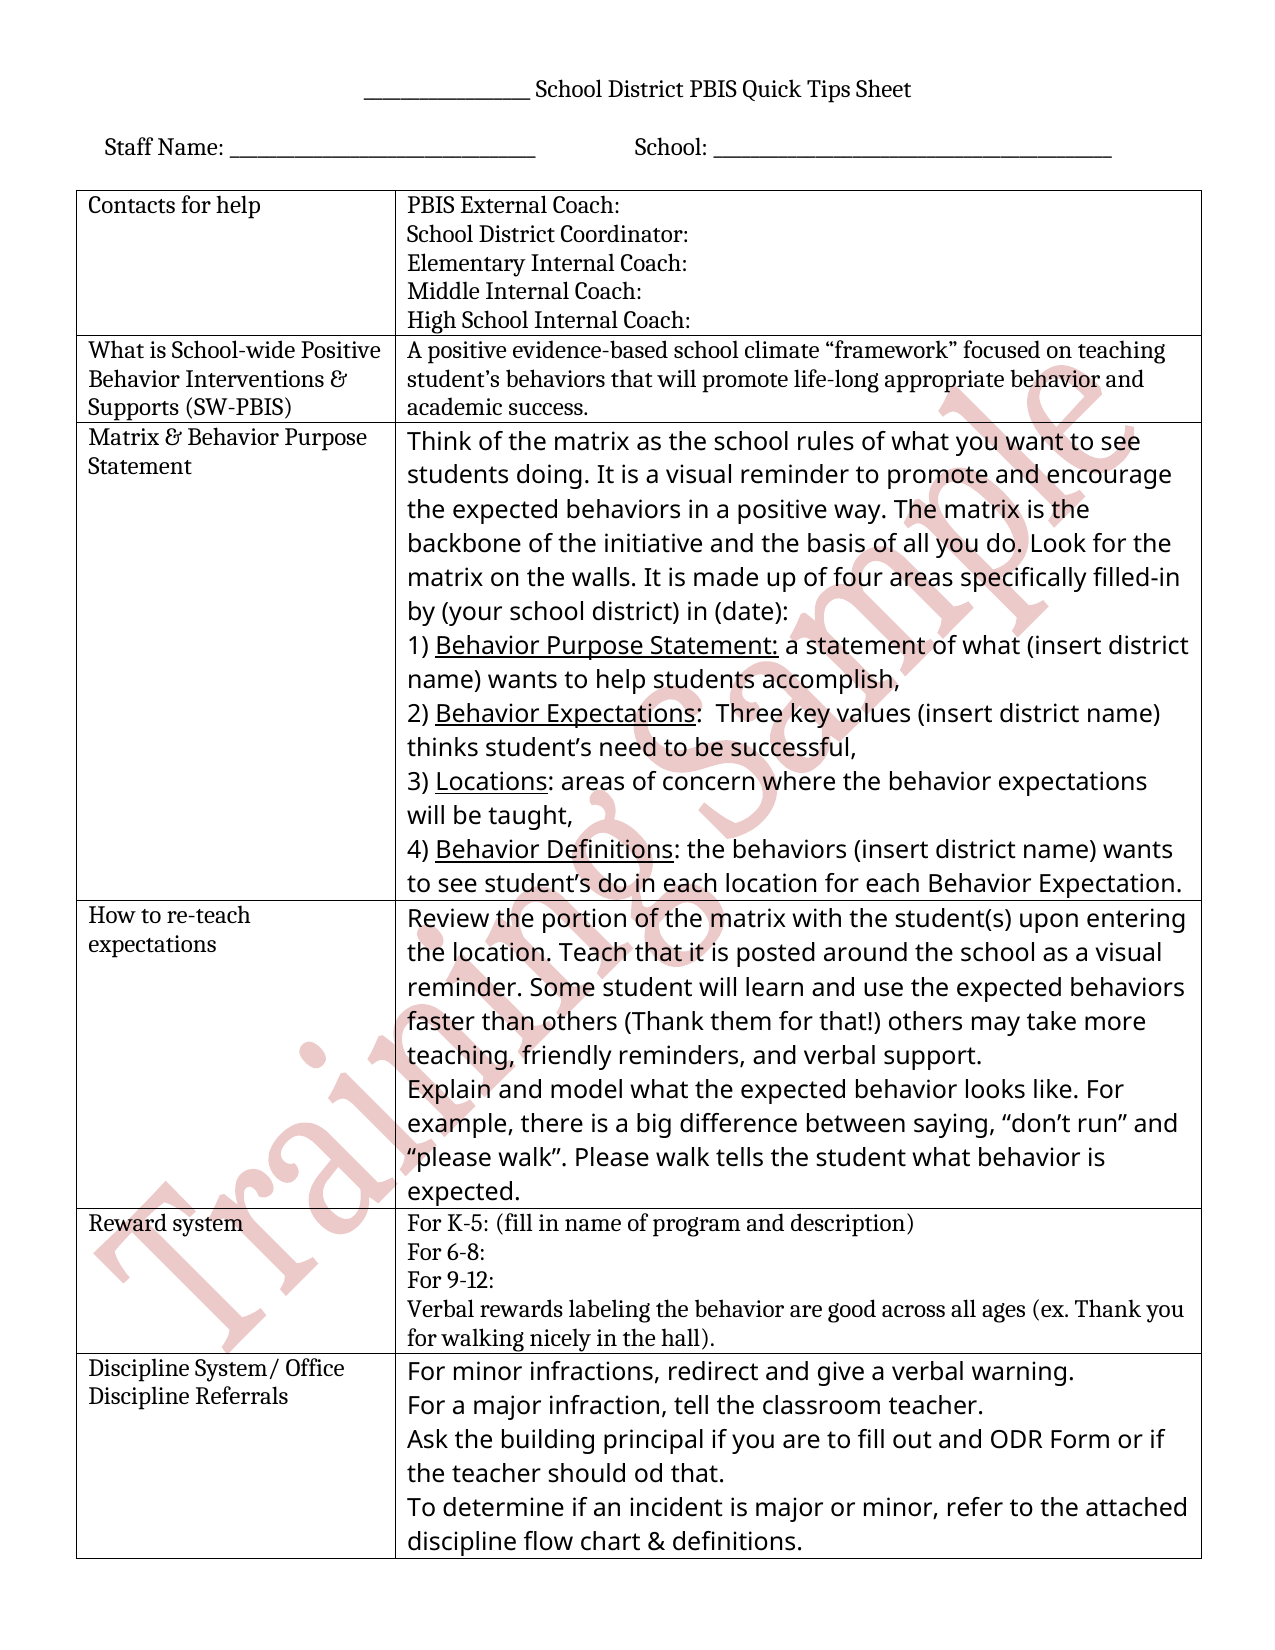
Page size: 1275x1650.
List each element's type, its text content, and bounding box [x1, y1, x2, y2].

table_cell A positive evidence-based school climate “framework” focused on teaching student’s behaviors that will promote life-long appropriate behavior and academic success. [396, 336, 1201, 422]
table_header PBIS External Coach: School District Coordinator: Elementary Internal Coach: Middle Internal Coach: High School Internal Coach: [396, 191, 1201, 335]
table_cell Matrix & Behavior Purpose Statement [77, 423, 395, 900]
table_cell For minor infractions, redirect and give a verbal warning. For a major infraction, tell the classroom teacher. Ask the building principal if you are to fill out and ODR Form or if the teacher should od that. To determine if an incident is major or minor, refer to the attached discipline flow chart & definitions. [396, 1354, 1201, 1558]
table_cell For K-5: (fill in name of program and description) For 6-8: For 9-12: Verbal rewards labeling the behavior are good across all ages (ex. Thank you for walking nicely in the hall). [396, 1209, 1201, 1352]
table_cell Review the portion of the matrix with the student(s) upon entering the location. Teach that it is posted around the school as a visual reminder. Some student will learn and use the expected behaviors faster than others (Thank them for that!) others may take more teaching, friendly reminders, and verbal support. Explain and model what the expected behavior looks like. For example, there is a big difference between saying, “don’t run” and “please walk”. Please walk tells the student what behavior is expected. [396, 901, 1201, 1208]
table_cell What is School-wide Positive Behavior Interventions & Supports (SW-PBIS) [77, 336, 395, 422]
table_cell Think of the matrix as the school rules of what you want to see students doing. It is a visual reminder to promote and encourage the expected behaviors in a positive way. The matrix is the backbone of the initiative and the basis of all you do. Look for the matrix on the walls. It is made up of four areas specifically filled-in by (your school district) in (date): 1) Behavior Purpose Statement: a statement of what (insert district name) wants to help students accomplish, 2) Behavior Expectations: Three key values (insert district name) thinks student’s need to be successful, 3) Locations: areas of concern where the behavior expectations will be taught, 4) Behavior Definitions: the behaviors (insert district name) wants to see student’s do in each location for each Behavior Expectation. [396, 423, 1201, 900]
table_cell Reward system [77, 1209, 395, 1352]
table_cell Discipline System/ Office Discipline Referrals [77, 1354, 395, 1558]
table_cell How to re-teach expectations [77, 901, 395, 1208]
table_header Contacts for help [77, 191, 395, 335]
